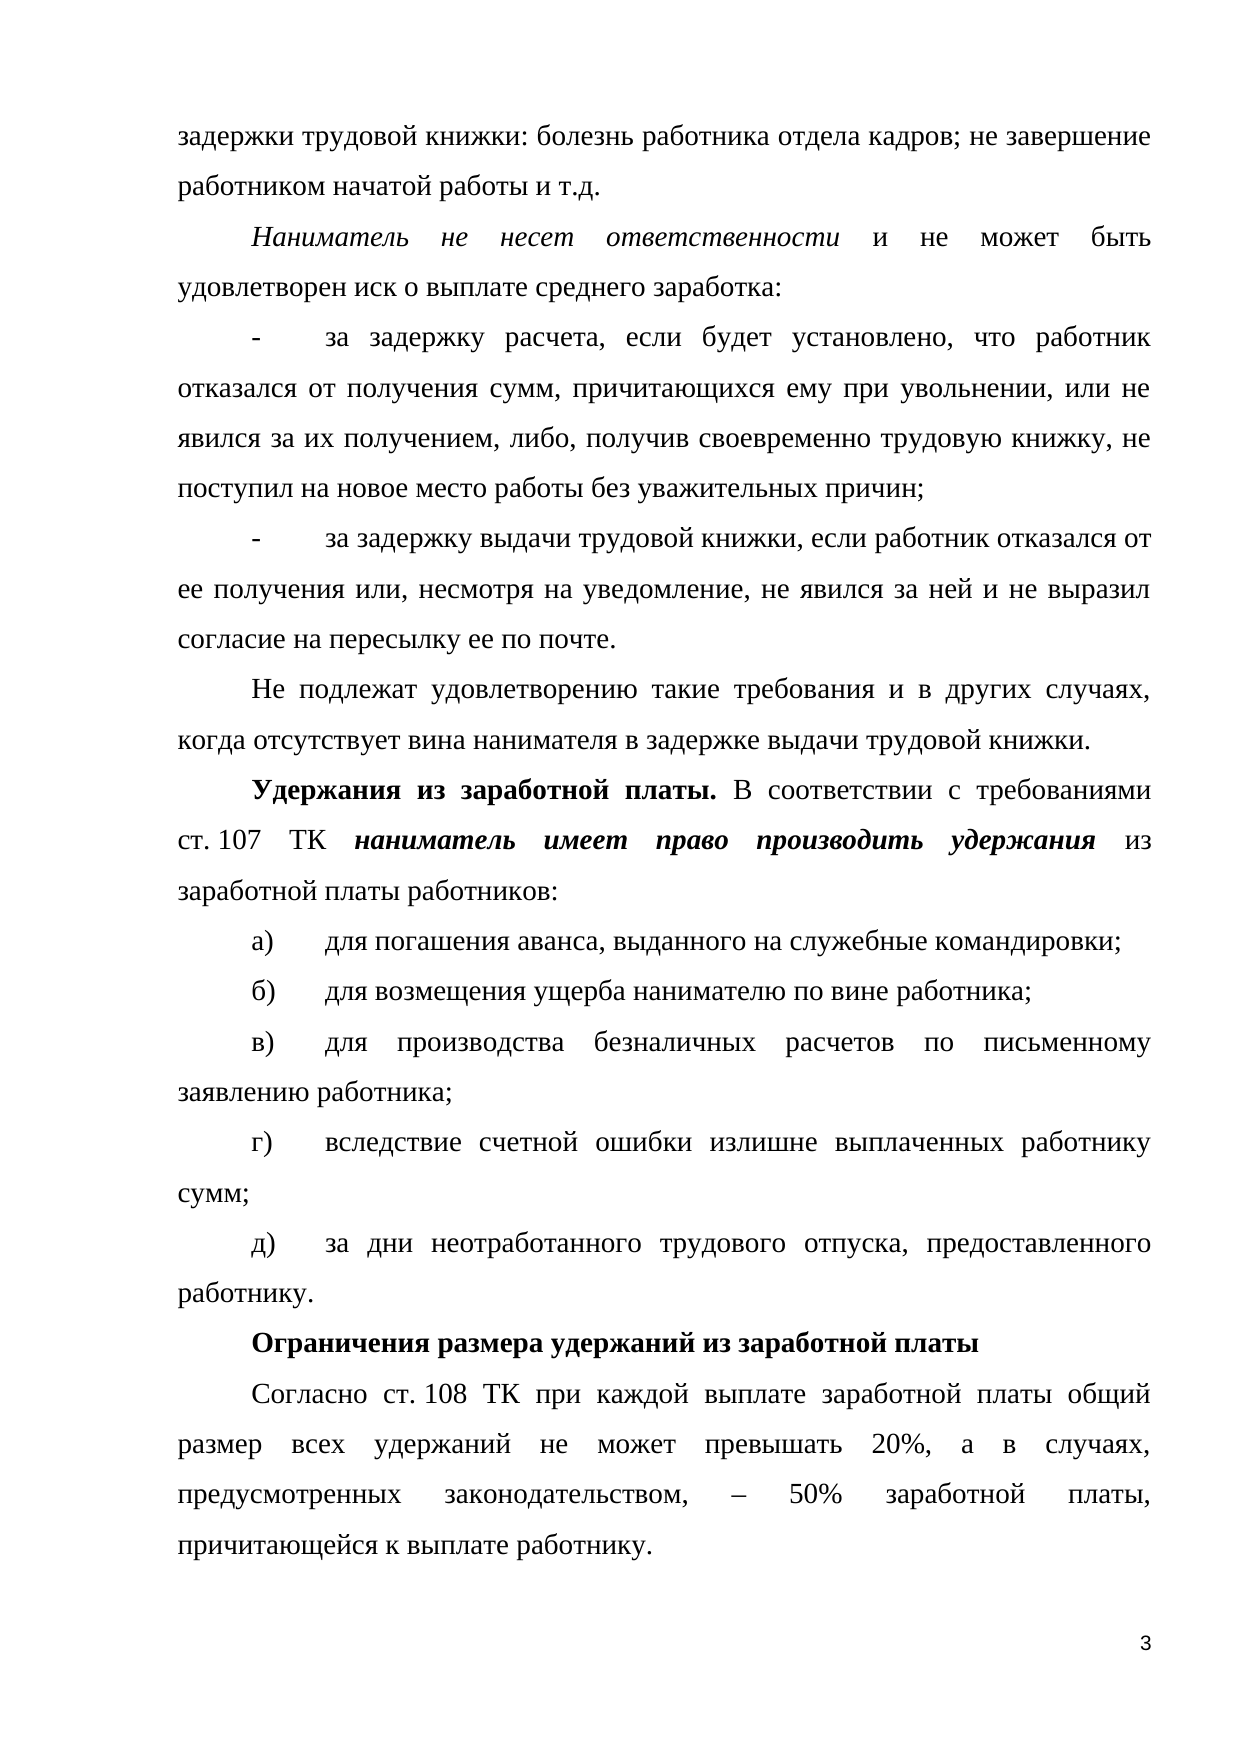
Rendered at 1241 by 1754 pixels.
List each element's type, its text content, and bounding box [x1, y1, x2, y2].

text в) для производства безналичных расчетов по письменному заявлению работника; [177, 1024, 1152, 1108]
text Удержания из заработной платы. В соответствии с требованиями ст. 107 ТК наниматель имеет право производить удержания из заработной платы работников: [177, 772, 1152, 906]
text Наниматель не несет ответственности и не может быть удовлетворен иск о выплате среднего заработка: [177, 219, 1152, 303]
list за задержку расчета, если будет установлено, что работник отказался от получения сумм, причитающихся ему при увольнении, или не явился за их получением, либо, получив своевременно трудовую книжку, не поступил на новое место работы без уважительных причин; [177, 319, 1152, 504]
text д) за дни неотработанного трудового отпуска, предоставленного работнику. [177, 1225, 1152, 1309]
text Не подлежат удовлетворению такие требования и в других случаях, когда отсутствует вина нанимателя в задержке выдачи трудовой книжки. [177, 672, 1152, 755]
text Ограничения размера удержаний из заработной платы [177, 1326, 1152, 1359]
text а) для погашения аванса, выданного на служебные командировки; [177, 923, 1152, 957]
text г) вследствие счетной ошибки излишне выплаченных работнику сумм; [177, 1124, 1152, 1208]
list за задержку выдачи трудовой книжки, если работник отказался от ее получения или, несмотря на уведомление, не явился за ней и не выразил согласие на пересылку ее по почте. [177, 521, 1152, 655]
text Согласно ст. 108 ТК при каждой выплате заработной платы общий размер всех удержаний не может превышать 20%, а в случаях, предусмотренных законодательством, – 50% заработной платы, причитающейся к выплате работнику. [177, 1376, 1152, 1560]
text б) для возмещения ущерба нанимателю по вине работника; [177, 973, 1152, 1007]
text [177, 118, 1152, 202]
